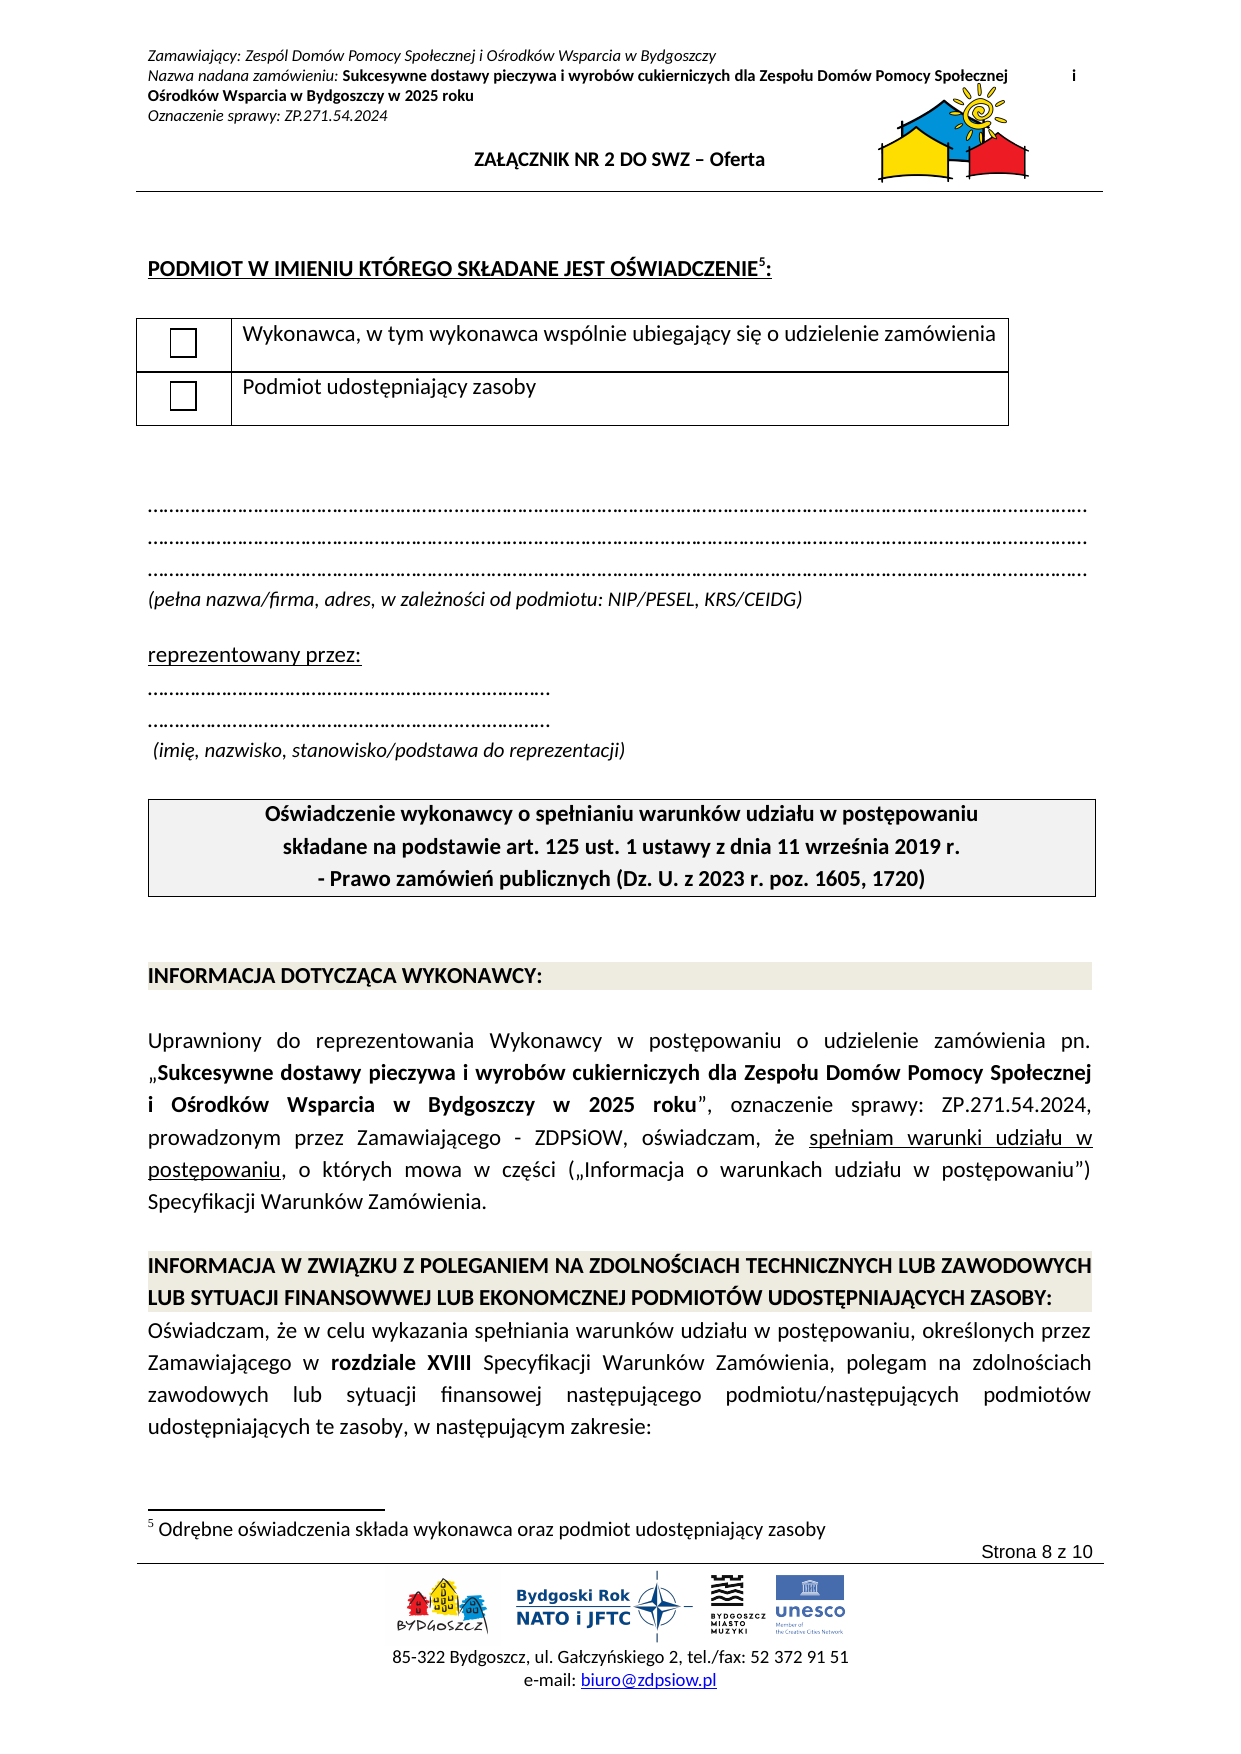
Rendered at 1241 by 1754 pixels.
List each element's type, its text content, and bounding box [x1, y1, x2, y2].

table_cell Podmiot udostępniający zasoby [232, 373, 1008, 424]
text (pełna nazwa/firma, adres, w zależności od podmiotu: NIP/PESEL, KRS/CEIDG) [148, 586, 1093, 612]
picture [385, 1563, 856, 1646]
text Oświadczam, że w celu wykazania spełniania warunków udziału w postępowaniu, określonych przez Zamawiającego w rozdziale XVIII Specyfikacji Warunków Zamówienia, polegam na zdolnościach zawodowych lub sytuacji finansowej następującego podmiotu/następujących podmiotów udostępniających te zasoby, w następującym zakresie: [148, 1316, 1092, 1440]
table_cell [137, 373, 231, 424]
text …………………………………………………..……………………………………………………………………………………………..………… [148, 490, 1093, 518]
text INFORMACJA W ZWIĄZKU Z POLEGANIEM NA ZDOLNOŚCIACH TECHNICZNYCH LUB ZAWODOWYCH LUB SYTUACJI FINANSOWWEJ LUB EKONOMCZNEJ PODMIOTÓW UDOSTĘPNIAJĄCYCH ZASOBY: [148, 1251, 1092, 1312]
table_header Wykonawca, w tym wykonawca wspólnie ubiegający się o udzielenie zamówienia [232, 319, 1008, 371]
text …………………………………………………..…..………… [148, 673, 650, 701]
picture [867, 78, 1042, 191]
text INFORMACJA DOTYCZĄCA WYKONAWCY: [148, 962, 1092, 990]
text …………………………………………………..…..………… [148, 705, 650, 733]
text (imię, nazwisko, stanowisko/podstawa do reprezentacji) [148, 737, 1092, 763]
text PODMIOT W IMIENIU KTÓREGO SKŁADANE JEST OŚWIADCZENIE: [148, 254, 1092, 282]
text …………………………………………………..……………………………………………………………………………………………..………… [148, 522, 1093, 550]
table_header Oświadczenie wykonawcy o spełnianiu warunków udziału w postępowaniu składane na podstawie art. 125 ust. 1 ustawy z dnia 11 września 2019 r. - Prawo zamówień publicznych (Dz. U. z 2023 r. poz. 1605, 1720) [149, 800, 1095, 896]
text …………………………………………………..……………………………………………………………………………………………..………… [148, 554, 1093, 582]
text reprezentowany przez: [148, 641, 1092, 669]
text Uprawniony do reprezentowania Wykonawcy w postępowaniu o udzielenie zamówienia pn. „Sukcesywne dostawy pieczywa i wyrobów cukierniczych dla Zespołu Domów Pomocy Społecznej i Ośrodków Wsparcia w Bydgoszczy w 2025 roku”, oznaczenie sprawy: ZP.271.54.2024, prowadzonym przez Zamawiającego - ZDPSiOW, oświadczam, że spełniam warunki udziału w postępowaniu, o których mowa w części („Informacja o warunkach udziału w postępowaniu”) Specyfikacji Warunków Zamówienia. [148, 1026, 1092, 1215]
table_header [137, 319, 231, 371]
